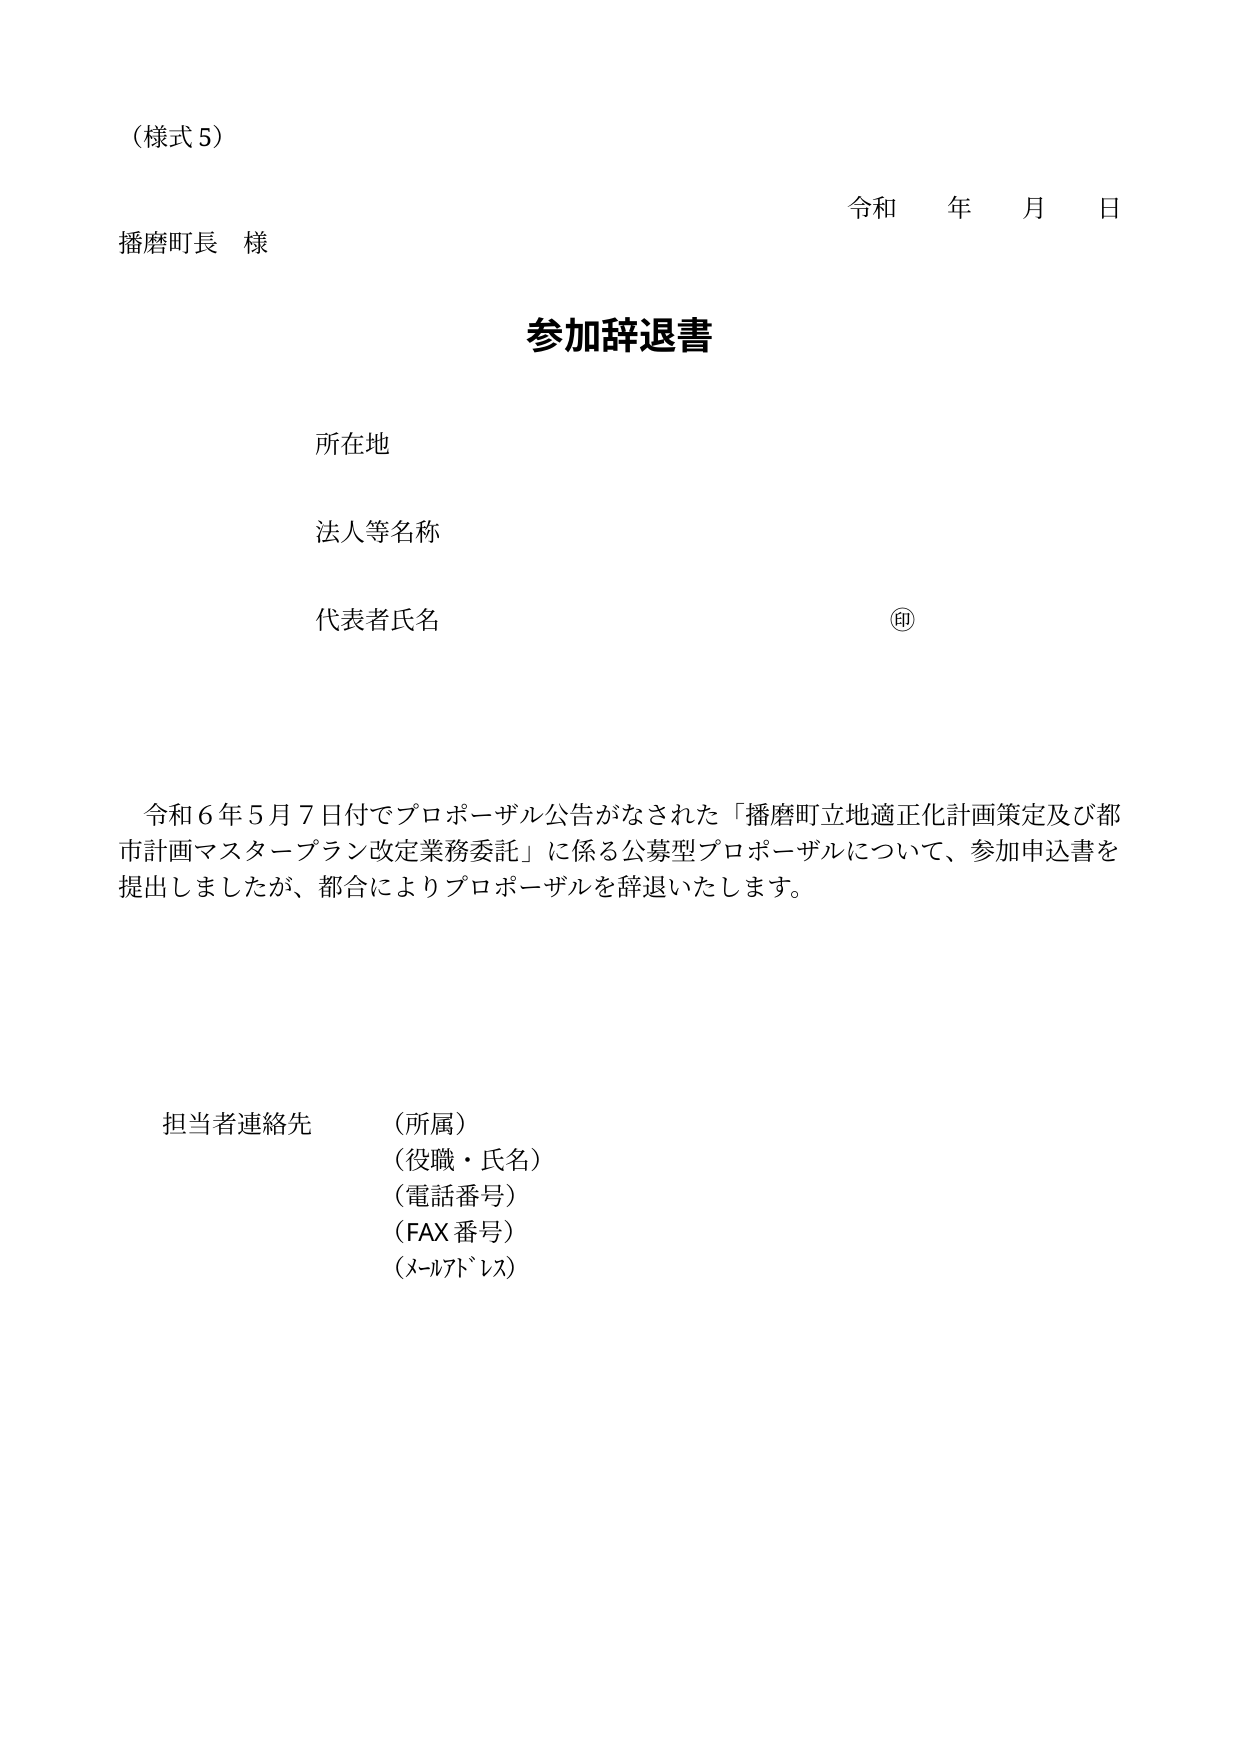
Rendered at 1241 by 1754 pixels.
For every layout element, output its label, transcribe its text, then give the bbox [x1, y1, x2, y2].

text （役職・氏名） [381, 1141, 1122, 1177]
text 令和 年 月 日 [118, 188, 1122, 224]
text 播磨町長 様 [118, 224, 1122, 260]
text （FAX番号） [381, 1213, 1122, 1249]
text （ﾒｰﾙｱﾄﾞﾚｽ） [381, 1249, 1122, 1284]
text 参加辞退書 [118, 306, 1122, 360]
text 所在地 [315, 425, 1122, 461]
text （様式5） [118, 118, 1122, 154]
text 令和６年５月７日付でプロポーザル公告がなされた「播磨町立地適正化計画策定及び都市計画マスタープラン改定業務委託」に係る公募型プロポーザルについて、参加申込書を提出しましたが、都合によりプロポーザルを辞退いたします。 [118, 795, 1122, 903]
text 代表者氏名 ㊞ [315, 601, 1122, 637]
text 担当者連絡先 （所属） [162, 1105, 1122, 1141]
text （電話番号） [381, 1177, 1122, 1213]
text 法人等名称 [315, 513, 1122, 549]
